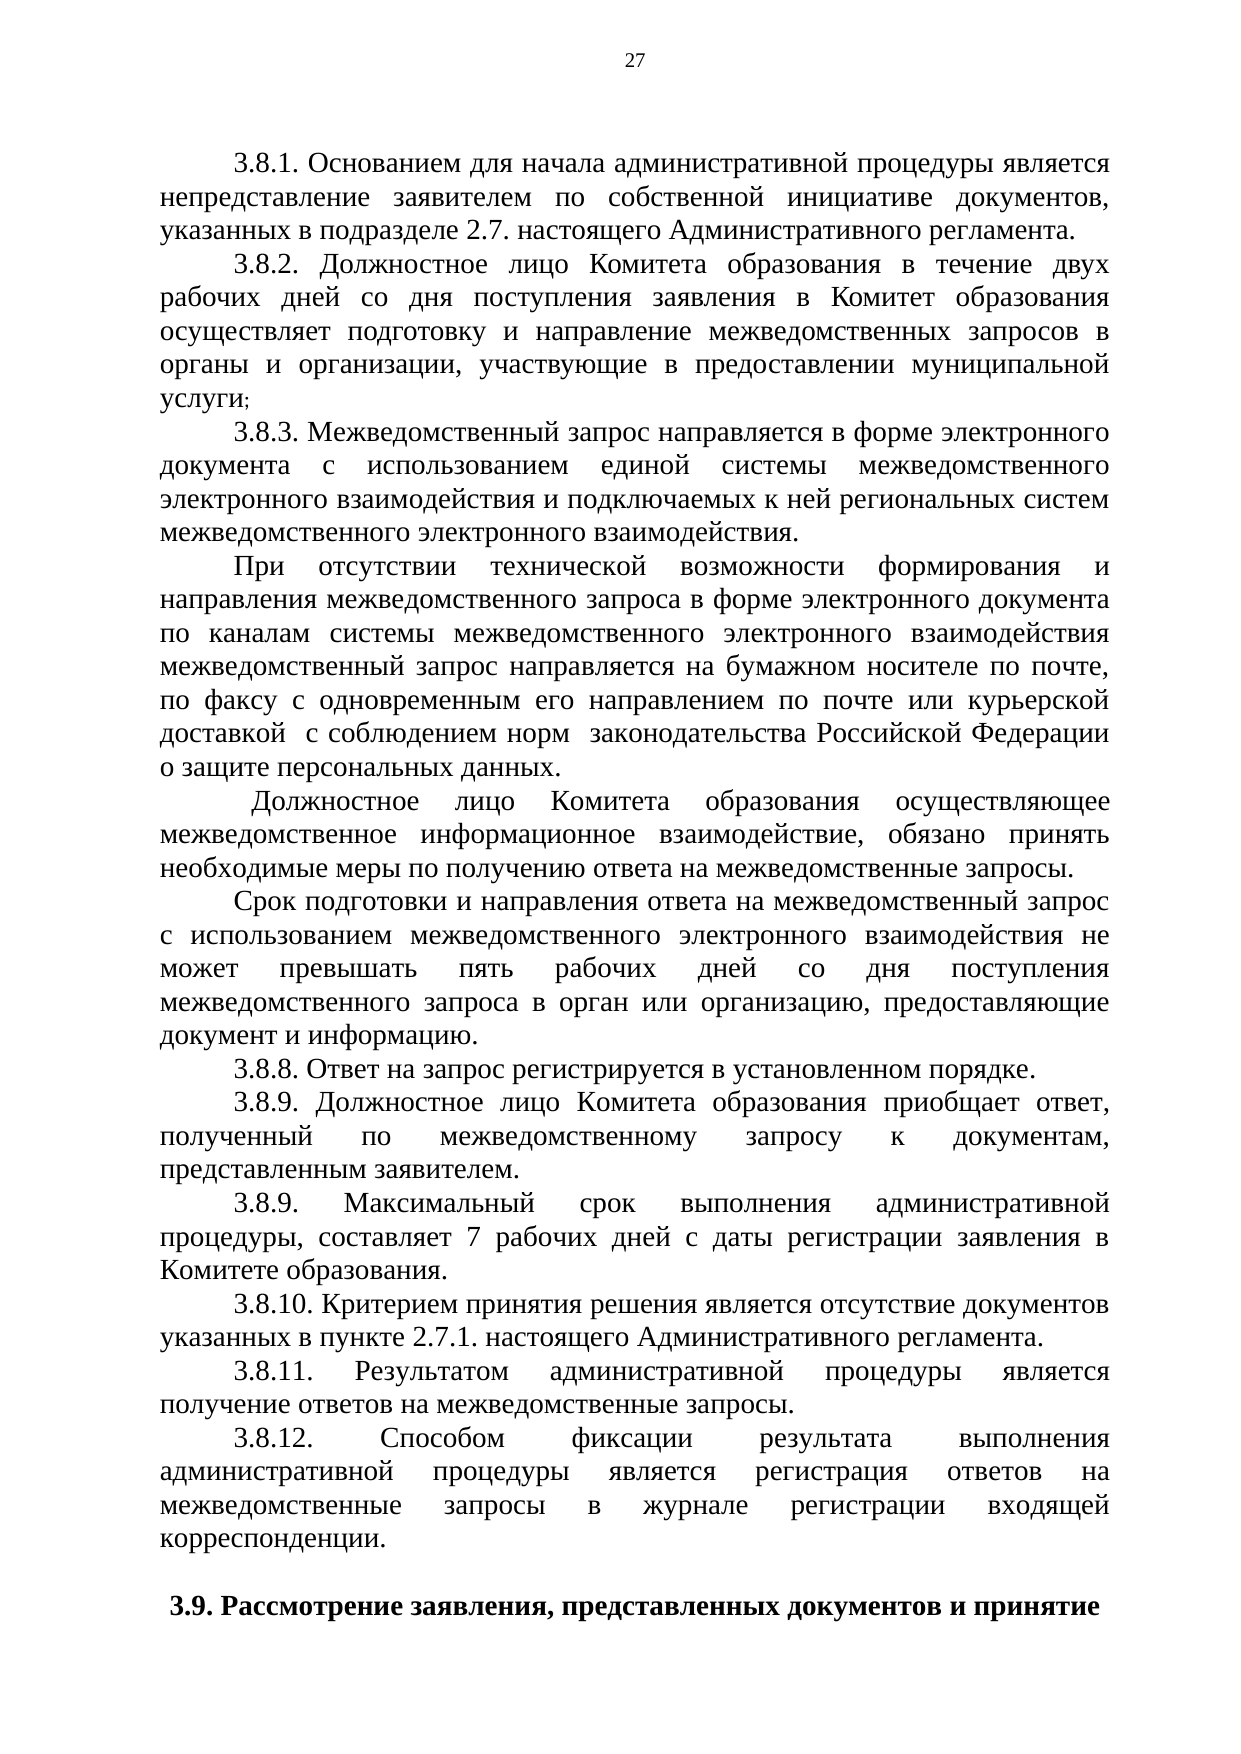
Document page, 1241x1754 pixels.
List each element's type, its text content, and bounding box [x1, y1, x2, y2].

text 3.8.8. Ответ на запрос регистрируется в установленном порядке. [159, 1051, 1110, 1084]
text Должностное лицо Комитета образования осуществляющее межведомственное информационное взаимодействие, обязано принять необходимые меры по получению ответа на межведомственные запросы. [159, 783, 1110, 883]
text При отсутствии технической возможности формирования и направления межведомственного запроса в форме электронного документа по каналам системы межведомственного электронного взаимодействия межведомственный запрос направляется на бумажном носителе по почте, по факсу с одновременным его направлением по почте или курьерской доставкой с соблюдением норм законодательства Российской Федерации о защите персональных данных. [159, 548, 1110, 783]
text 3.8.11. Результатом административной процедуры является получение ответов на межведомственные запросы. [159, 1353, 1110, 1420]
text 3.8.1. Основанием для начала административной процедуры является непредставление заявителем по собственной инициативе документов, указанных в подразделе 2.7. настоящего Административного регламента. [159, 145, 1110, 246]
text 3.9. Рассмотрение заявления, представленных документов и принятие [159, 1588, 1110, 1621]
text Срок подготовки и направления ответа на межведомственный запрос с использованием межведомственного электронного взаимодействия не может превышать пять рабочих дней со дня поступления межведомственного запроса в орган или организацию, предоставляющие документ и информацию. [159, 883, 1110, 1051]
text 3.8.12. Способом фиксации результата выполнения административной процедуры является регистрация ответов на межведомственные запросы в журнале регистрации входящей корреспонденции. [159, 1420, 1110, 1554]
text 3.8.9. Максимальный срок выполнения административной процедуры, составляет 7 рабочих дней с даты регистрации заявления в Комитете образования. [159, 1185, 1110, 1286]
text 3.8.9. Должностное лицо Комитета образования приобщает ответ, полученный по межведомственному запросу к документам, представленным заявителем. [159, 1084, 1110, 1185]
text 3.8.3. Межведомственный запрос направляется в форме электронного документа с использованием единой системы межведомственного электронного взаимодействия и подключаемых к ней региональных систем межведомственного электронного взаимодействия. [159, 414, 1110, 548]
text 3.8.10. Критерием принятия решения является отсутствие документов указанных в пункте 2.7.1. настоящего Административного регламента. [159, 1286, 1110, 1353]
text 3.8.2. Должностное лицо Комитета образования в течение двух рабочих дней со дня поступления заявления в Комитет образования осуществляет подготовку и направление межведомственных запросов в органы и организации, участвующие в предоставлении муниципальной услуги; [159, 246, 1110, 414]
